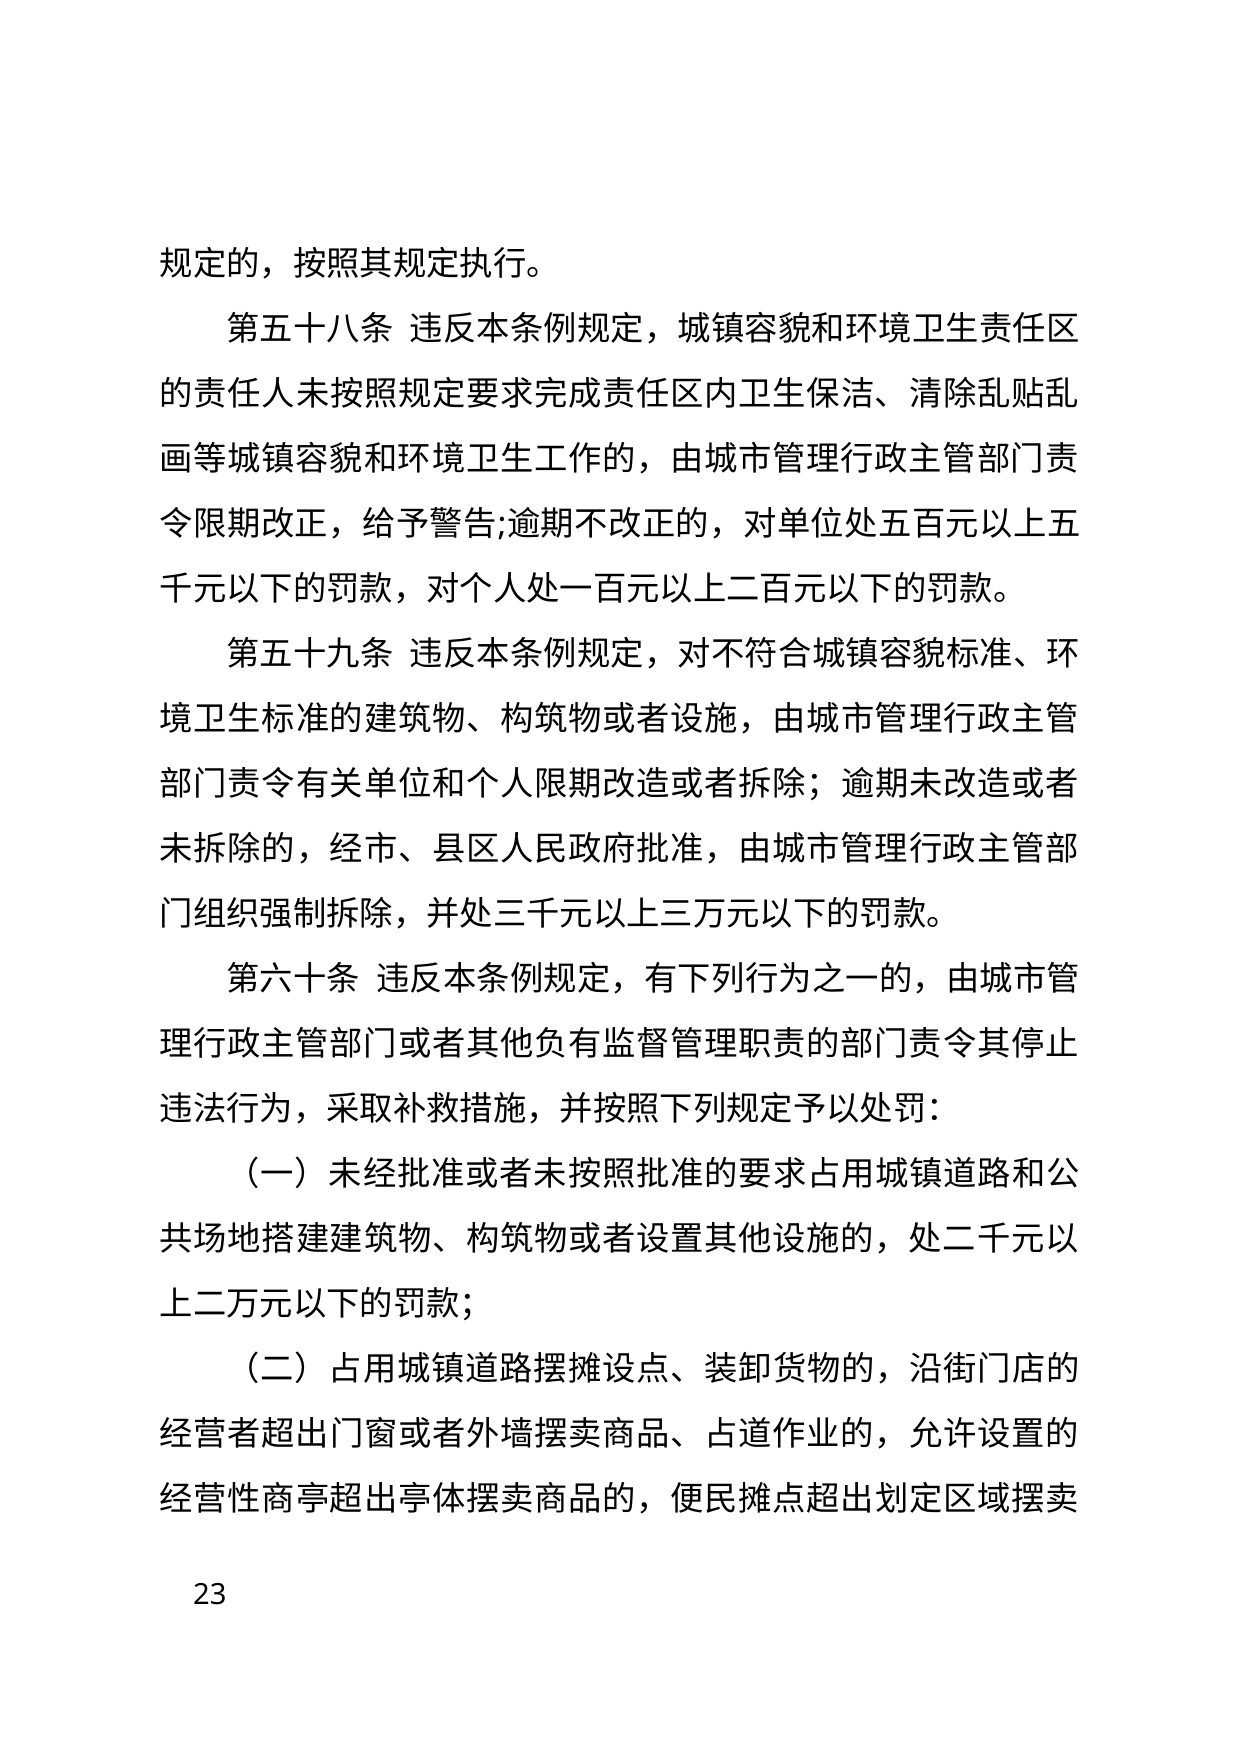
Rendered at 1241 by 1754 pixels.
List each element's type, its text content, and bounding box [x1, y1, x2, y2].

text （一）未经批准或者未按照批准的要求占用城镇道路和公共场地搭建建筑物、构筑物或者设置其他设施的，处二千元以上二万元以下的罚款； [159, 1138, 1081, 1333]
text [159, 1333, 1081, 1528]
text 第五十八条 违反本条例规定，城镇容貌和环境卫生责任区的责任人未按照规定要求完成责任区内卫生保洁、清除乱贴乱画等城镇容貌和环境卫生工作的，由城市管理行政主管部门责令限期改正，给予警告;逾期不改正的，对单位处五百元以上五千元以下的罚款，对个人处一百元以上二百元以下的罚款。 [159, 293, 1081, 618]
text 第五十九条 违反本条例规定，对不符合城镇容貌标准、环境卫生标准的建筑物、构筑物或者设施，由城市管理行政主管部门责令有关单位和个人限期改造或者拆除；逾期未改造或者未拆除的，经市、县区人民政府批准，由城市管理行政主管部门组织强制拆除，并处三千元以上三万元以下的罚款。 [159, 618, 1081, 943]
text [159, 228, 1081, 293]
text 第六十条 违反本条例规定，有下列行为之一的，由城市管理行政主管部门或者其他负有监督管理职责的部门责令其停止违法行为，采取补救措施，并按照下列规定予以处罚： [159, 943, 1081, 1138]
